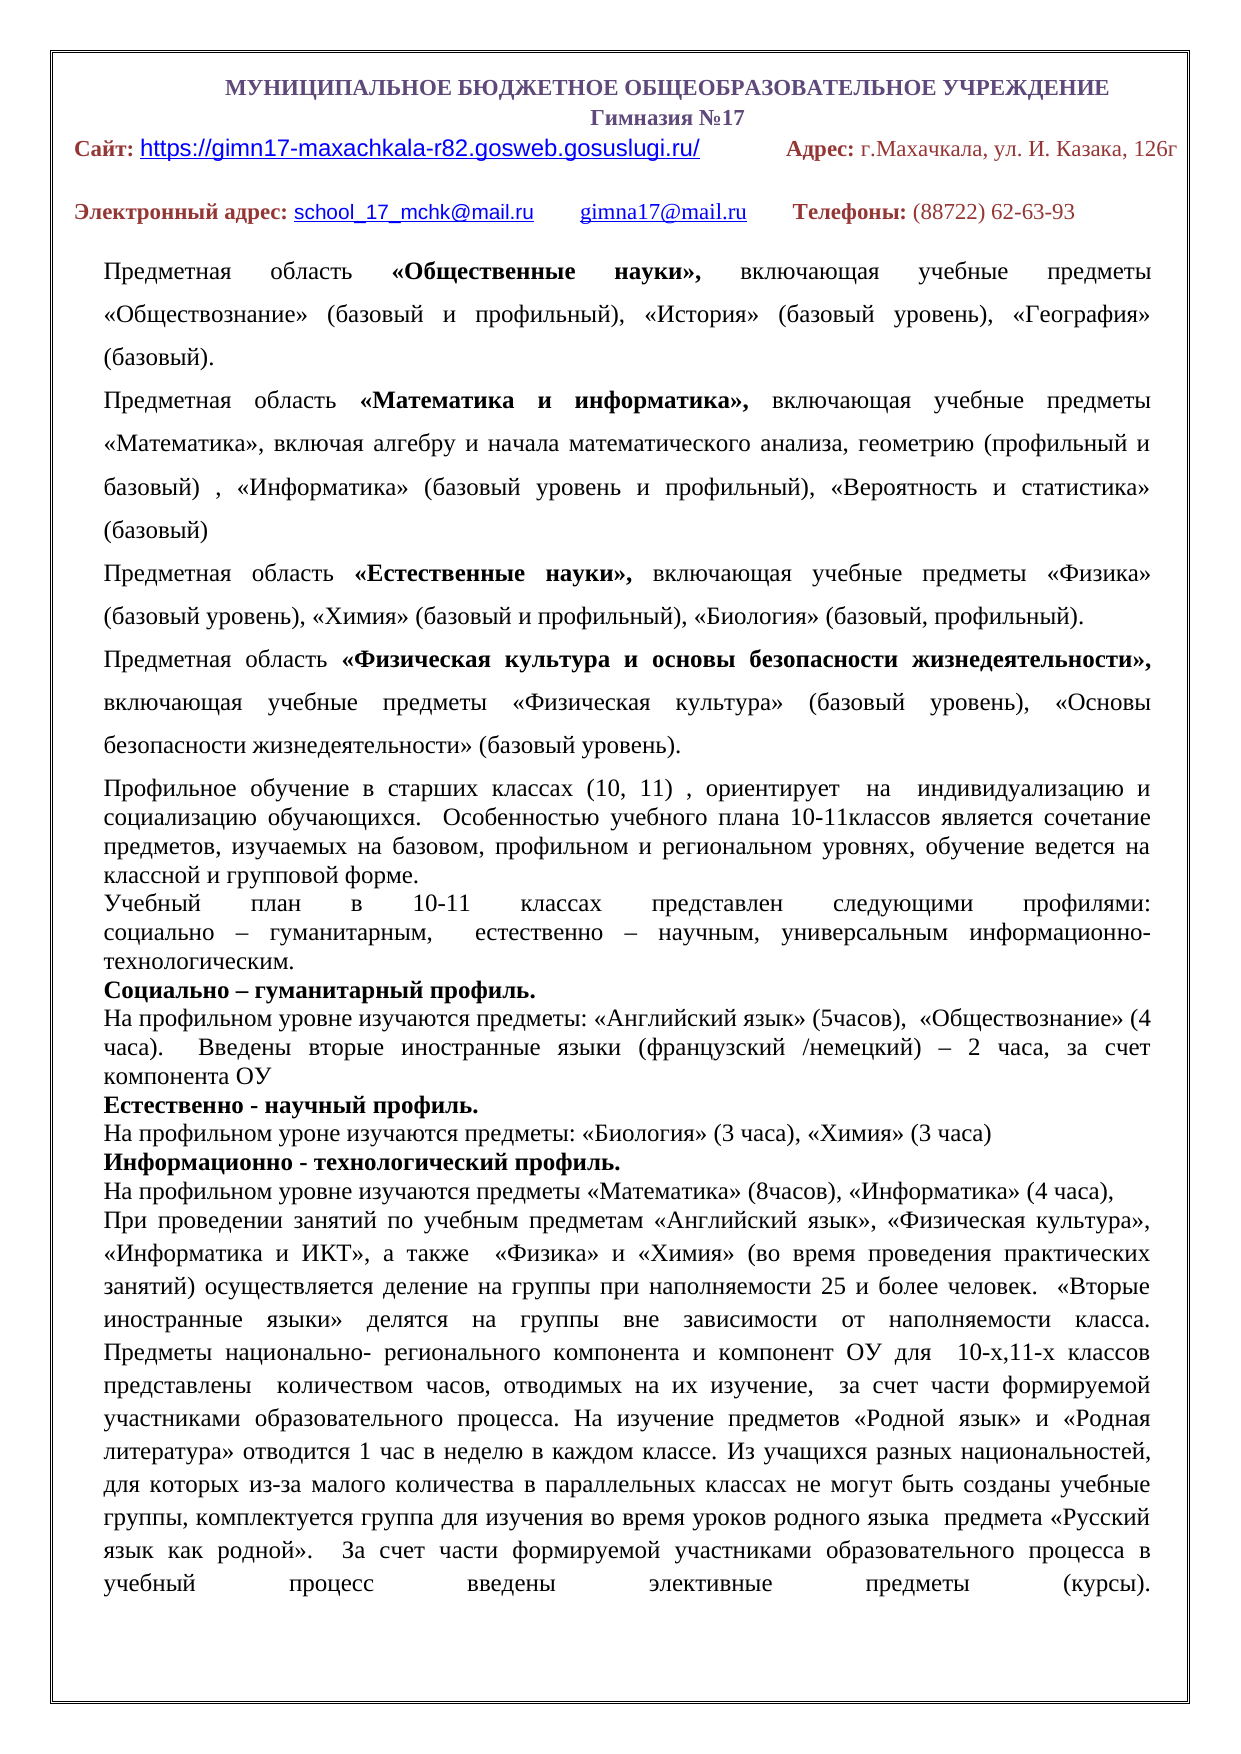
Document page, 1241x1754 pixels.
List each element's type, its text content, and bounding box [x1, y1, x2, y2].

text Учебный план в 10-11 классах представлен следующими профилями: социально – гуманитарным, естественно – научным, универсальным информационно-технологическим. [103, 888, 1152, 975]
list Предметная область «Общественные науки», включающая учебные предметы «Обществознание» (базовый и профильный), «История» (базовый уровень), «География» (базовый). [103, 256, 1152, 371]
text На профильном уровне изучаются предметы: «Английский язык» (5часов), «Обществознание» (4 часа). Введены вторые иностранные языки (французский /немецкий) – 2 часа, за счет компонента ОУ [103, 1003, 1152, 1090]
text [103, 1205, 1152, 1597]
list Предметная область «Естественные науки», включающая учебные предметы «Физика» (базовый уровень), «Химия» (базовый и профильный), «Биология» (базовый, профильный). [103, 558, 1152, 630]
text Профильное обучение в старших классах (10, 11) , ориентирует на индивидуализацию и социализацию обучающихся. Особенностью учебного плана 10-11классов является сочетание предметов, изучаемых на базовом, профильном и региональном уровнях, обучение ведется на классной и групповой форме. [103, 773, 1152, 888]
text Естественно - научный профиль. [103, 1090, 1152, 1118]
list Предметная область «Математика и информатика», включающая учебные предметы «Математика», включая алгебру и начала математического анализа, геометрию (профильный и базовый) , «Информатика» (базовый уровень и профильный), «Вероятность и статистика» (базовый) [103, 385, 1152, 543]
text Социально – гуманитарный профиль. [103, 975, 1152, 1003]
list Предметная область «Физическая культура и основы безопасности жизнедеятельности», включающая учебные предметы «Физическая культура» (базовый уровень), «Основы безопасности жизнедеятельности» (базовый уровень). [103, 644, 1152, 759]
text На профильном уроне изучаются предметы: «Биология» (3 часа), «Химия» (3 часа) Информационно - технологический профиль. На профильном уровне изучаются предметы «Математика» (8часов), «Информатика» (4 часа), [103, 1118, 1152, 1205]
